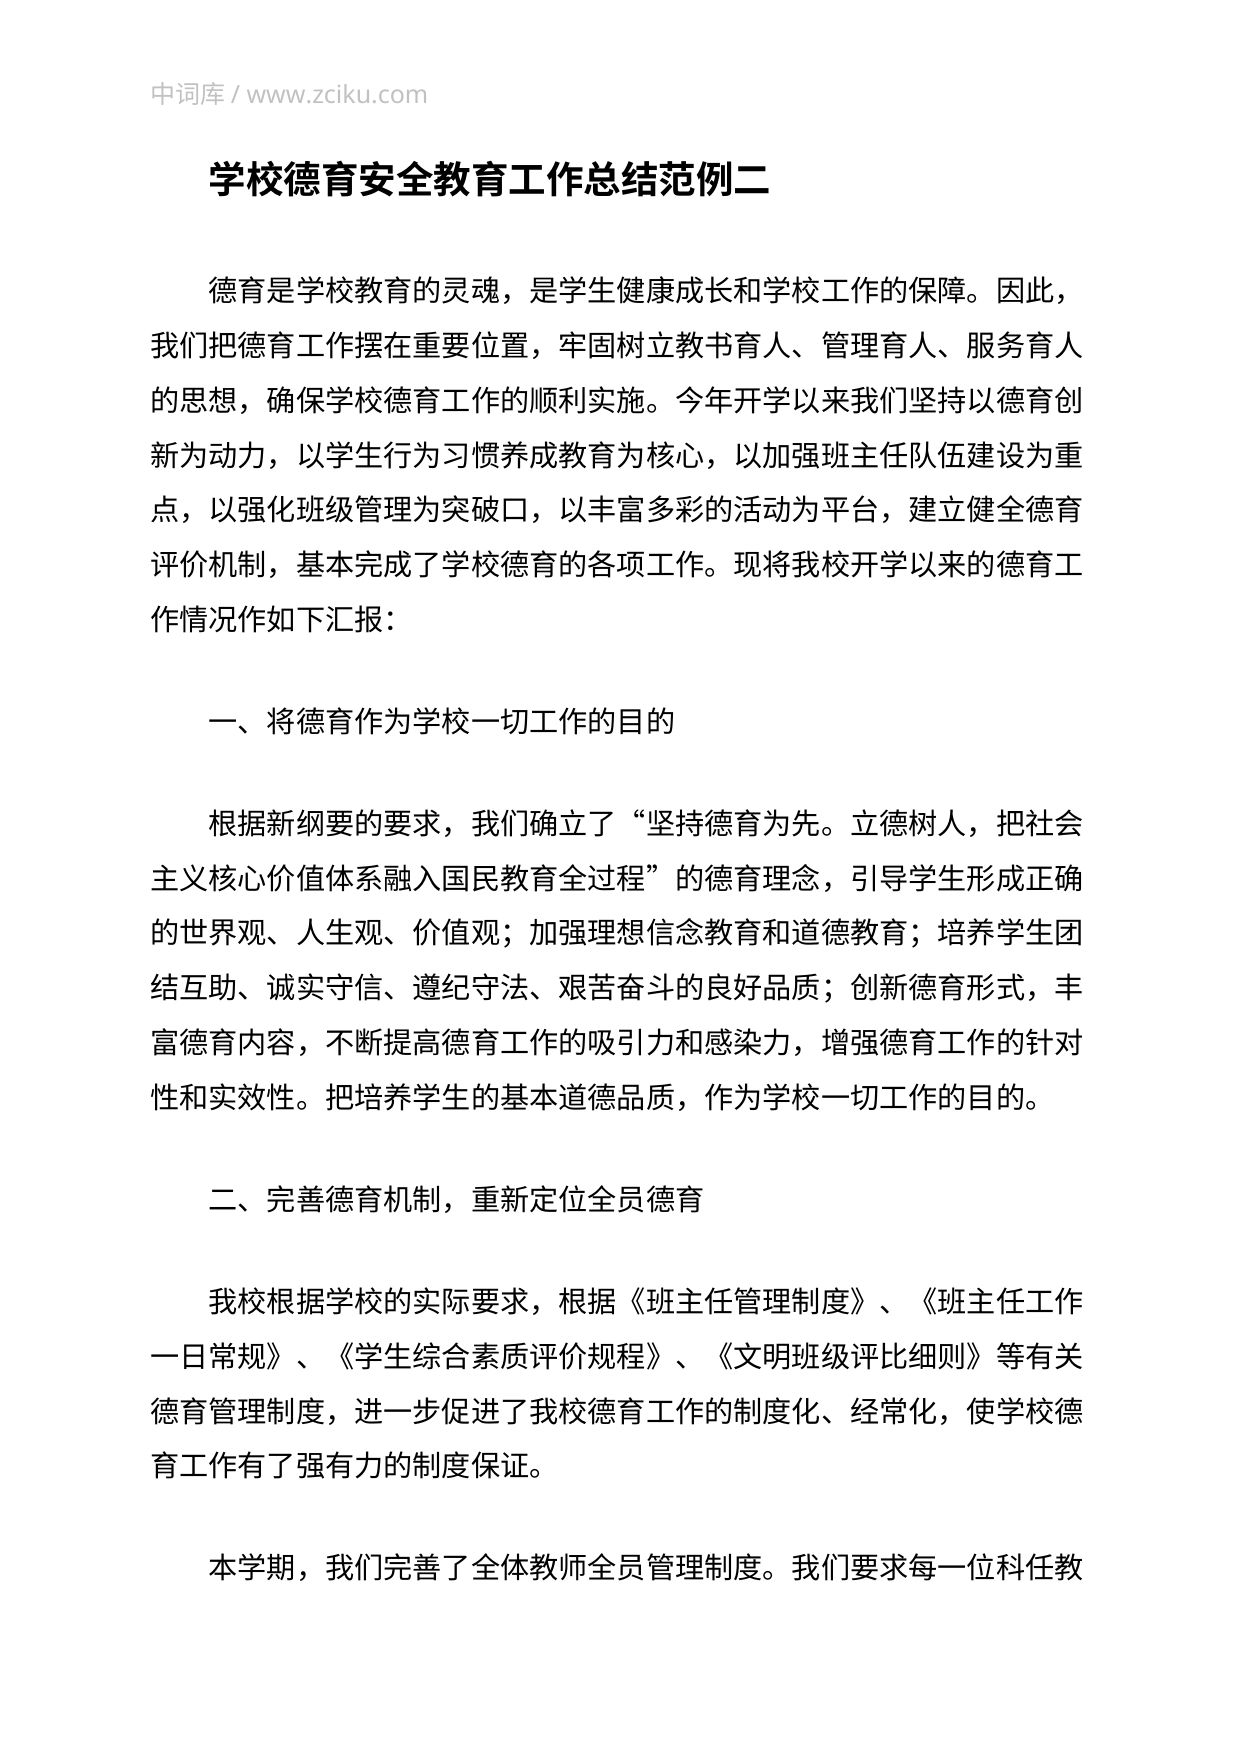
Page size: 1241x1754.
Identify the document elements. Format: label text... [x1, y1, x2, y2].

text 二、完善德育机制，重新定位全员德育 [150, 1177, 1090, 1219]
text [150, 1545, 1090, 1587]
text 我校根据学校的实际要求，根据《班主任管理制度》、《班主任工作一日常规》、《学生综合素质评价规程》、《文明班级评比细则》等有关德育管理制度，进一步促进了我校德育工作的制度化、经常化，使学校德育工作有了强有力的制度保证。 [150, 1278, 1090, 1485]
text 一、将德育作为学校一切工作的目的 [150, 698, 1090, 741]
text 德育是学校教育的灵魂，是学生健康成长和学校工作的保障。因此，我们把德育工作摆在重要位置，牢固树立教书育人、管理育人、服务育人的思想，确保学校德育工作的顺利实施。今年开学以来我们坚持以德育创新为动力，以学生行为习惯养成教育为核心，以加强班主任队伍建设为重点，以强化班级管理为突破口，以丰富多彩的活动为平台，建立健全德育评价机制，基本完成了学校德育的各项工作。现将我校开学以来的德育工作情况作如下汇报： [150, 267, 1090, 639]
text 学校德育安全教育工作总结范例二 [150, 150, 1090, 204]
text 根据新纲要的要求，我们确立了“坚持德育为先。立德树人，把社会主义核心价值体系融入国民教育全过程”的德育理念，引导学生形成正确的世界观、人生观、价值观；加强理想信念教育和道德教育；培养学生团结互助、诚实守信、遵纪守法、艰苦奋斗的良好品质；创新德育形式，丰富德育内容，不断提高德育工作的吸引力和感染力，增强德育工作的针对性和实效性。把培养学生的基本道德品质，作为学校一切工作的目的。 [150, 800, 1090, 1117]
